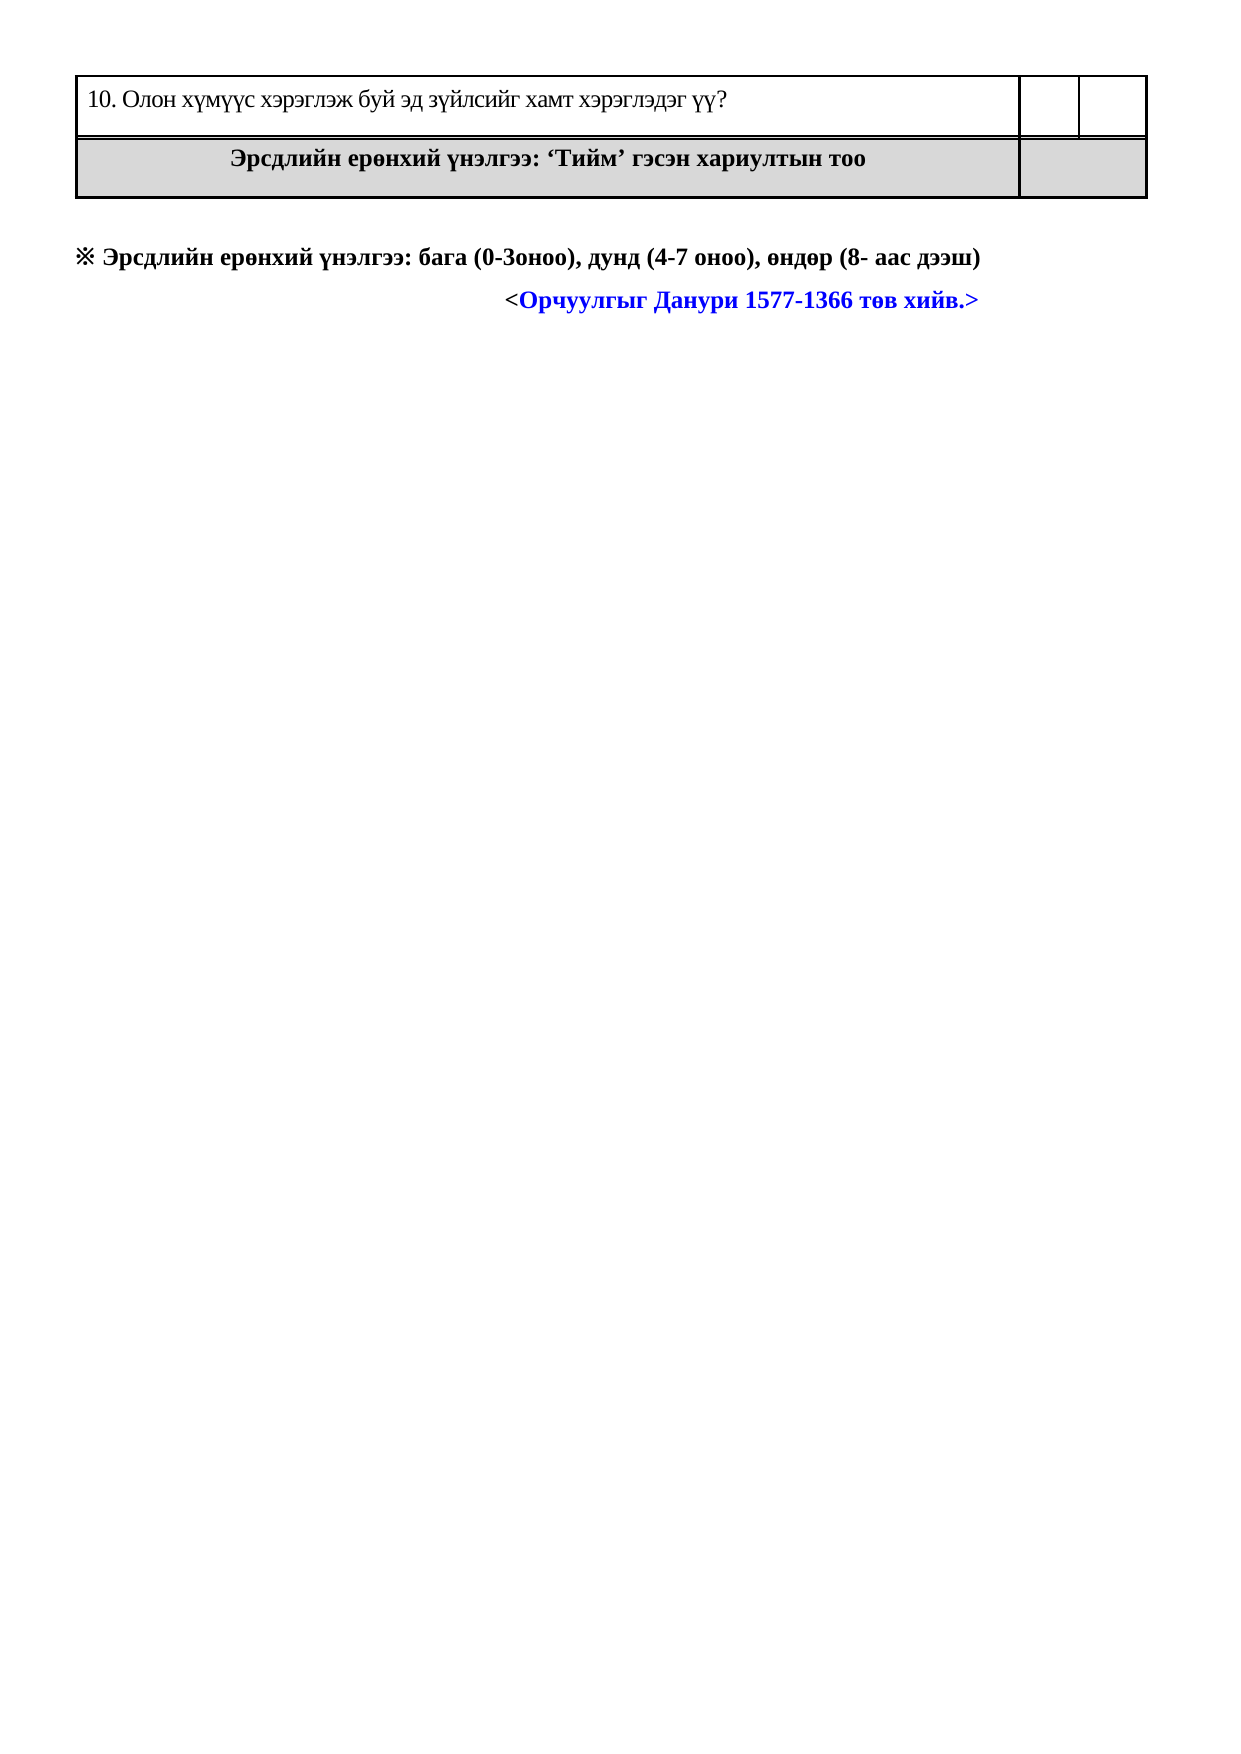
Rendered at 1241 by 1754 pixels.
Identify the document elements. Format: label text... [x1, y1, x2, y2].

table_cell [1080, 77, 1145, 135]
table_cell [1021, 140, 1145, 196]
text ※ Эрсдлийн ерөнхий үнэлгээ: бага (0-3оноо), дунд (4-7 оноо), өндөр (8- аас дээш) [75, 242, 1165, 271]
table_cell [1021, 77, 1078, 135]
table_cell Эрсдлийн ерөнхий үнэлгээ: ‘Тийм’ гэсэн хариултын тоо [78, 140, 1018, 196]
table_cell 10. Олон хүмүүс хэрэглэж буй эд зүйлсийг хамт хэрэглэдэг үү? [78, 77, 1018, 135]
text <Орчуулгыг Данури 1577-1366 төв хийв.> [75, 285, 1165, 314]
